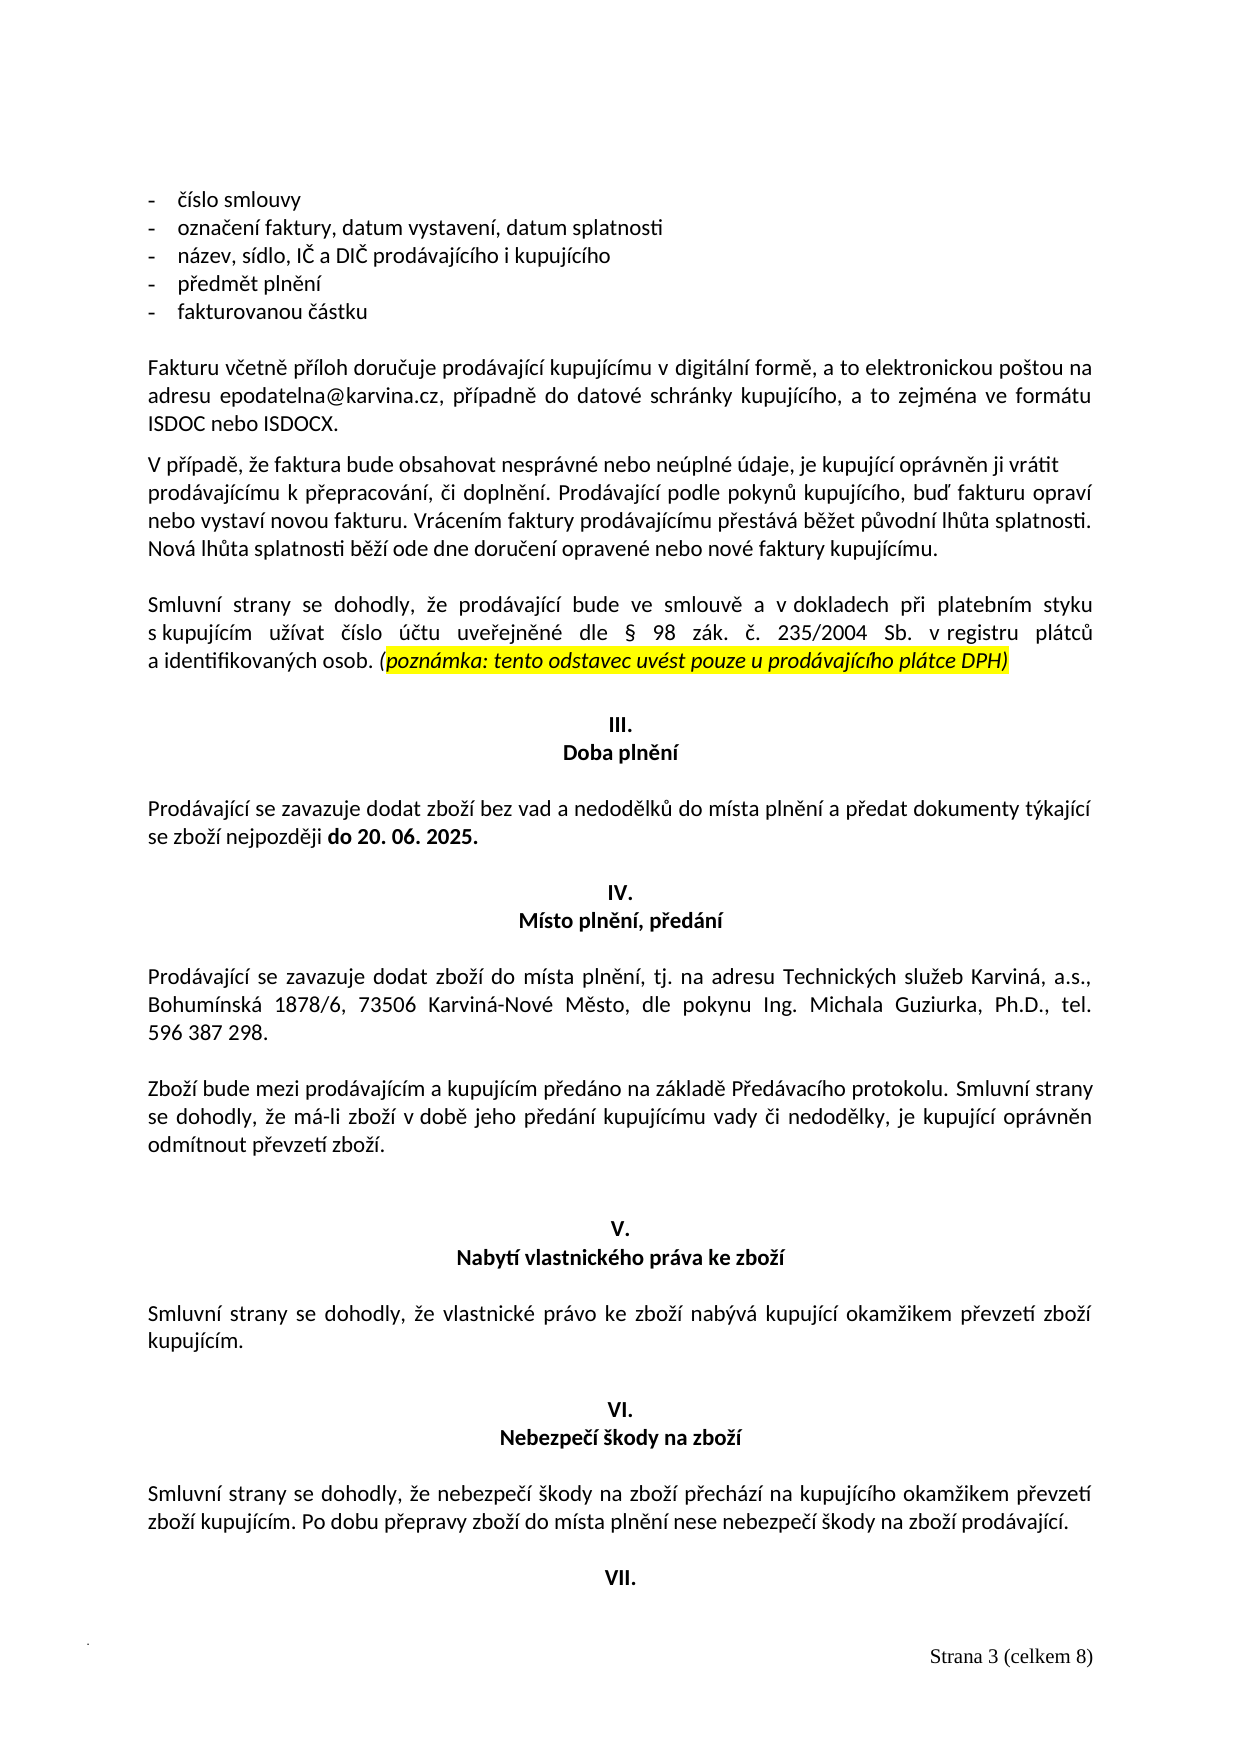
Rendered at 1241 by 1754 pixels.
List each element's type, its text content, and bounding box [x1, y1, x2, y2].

text III. [148, 710, 1093, 738]
text Zboží bude mezi prodávajícím a kupujícím předáno na základě Předávacího protokolu. Smluvní strany se dohodly, že má-li zboží v době jeho předání kupujícímu vady či nedodělky, je kupující oprávněn odmítnout převzetí zboží. [148, 1074, 1093, 1158]
text Smluvní strany se dohodly, že vlastnické právo ke zboží nabývá kupující okamžikem převzetí zboží kupujícím. [148, 1299, 1093, 1355]
text prodávajícímu k přepracování, či doplnění. Prodávající podle pokynů kupujícího, buď fakturu opraví nebo vystaví novou fakturu. Vrácením faktury prodávajícímu přestává běžet původní lhůta splatnosti. Nová lhůta splatnosti běží ode dne doručení opravené nebo nové faktury kupujícímu. [148, 478, 1093, 562]
text Prodávající se zavazuje dodat zboží do místa plnění, tj. na adresu Technických služeb Karviná, a.s., Bohumínská 1878/6, 73506 Karviná-Nové Město, dle pokynu Ing. Michala Guziurka, Ph.D., tel. 596 387 298. [148, 962, 1093, 1046]
text Místo plnění, předání [148, 906, 1093, 934]
text V případě, že faktura bude obsahovat nesprávné nebo neúplné údaje, je kupující oprávněn ji vrátit [148, 450, 1093, 478]
text Prodávající se zavazuje dodat zboží bez vad a nedodělků do místa plnění a předat dokumenty týkající se zboží nejpozději do 20. 06. 2025. [148, 794, 1093, 850]
text VI. [148, 1395, 1093, 1423]
subtitle Smluvní strany se dohodly, že prodávající bude ve smlouvě a v dokladech při platebním styku s kupujícím užívat číslo účtu uveřejněné dle § 98 zák. č. 235/2004 Sb. v registru plátců a identifikovaných osob. (poznámka: tento odstavec uvést pouze u prodávajícího plátce DPH) [148, 590, 1093, 674]
list označení faktury, datum vystavení, datum splatnosti [148, 213, 1093, 241]
text VII. [148, 1563, 1093, 1591]
text IV. [148, 878, 1093, 906]
list název, sídlo, IČ a DIČ prodávajícího i kupujícího [148, 241, 1093, 269]
list předmět plnění [148, 269, 1093, 297]
list fakturovanou částku [148, 297, 1093, 325]
text Doba plnění [148, 738, 1093, 766]
text Smluvní strany se dohodly, že nebezpečí škody na zboží přechází na kupujícího okamžikem převzetí zboží kupujícím. Po dobu přepravy zboží do místa plnění nese nebezpečí škody na zboží prodávající. [148, 1479, 1093, 1535]
text V. Nabytí vlastnického práva ke zboží [148, 1214, 1093, 1271]
text Nebezpečí škody na zboží [148, 1423, 1093, 1451]
list číslo smlouvy [148, 185, 1093, 213]
text Fakturu včetně příloh doručuje prodávající kupujícímu v digitální formě, a to elektronickou poštou na adresu epodatelna@karvina.cz, případně do datové schránky kupujícího, a to zejména ve formátu ISDOC nebo ISDOCX. [148, 353, 1093, 437]
